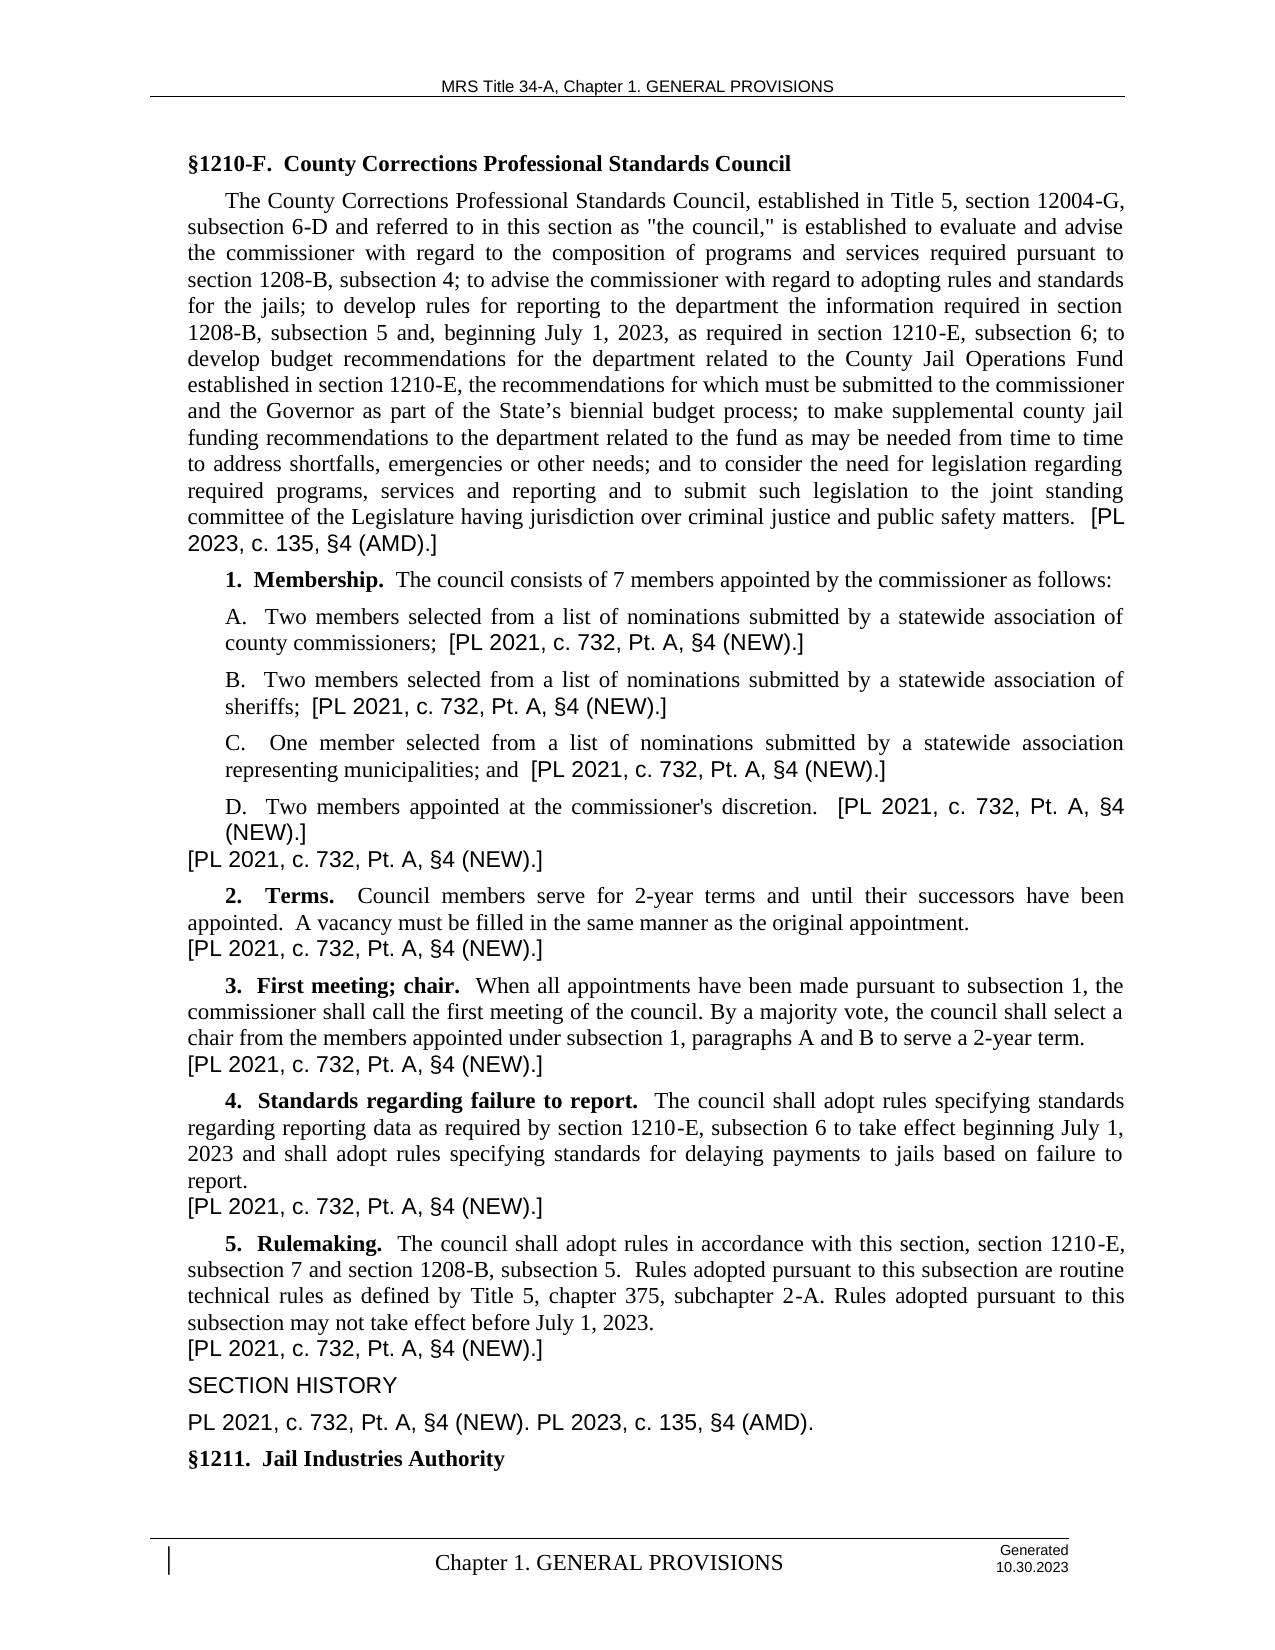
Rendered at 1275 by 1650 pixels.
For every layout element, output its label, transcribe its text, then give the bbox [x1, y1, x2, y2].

text [PL 2021, c. 732, Pt. A, §4 (NEW).] [187, 846, 1125, 872]
text [PL 2021, c. 732, Pt. A, §4 (NEW).] [187, 1051, 1125, 1077]
text 3. First meeting; chair. When all appointments have been made pursuant to subsection 1, the commissioner shall call the first meeting of the council. By a majority vote, the council shall select a chair from the members appointed under subsection 1, paragraphs A and B to serve a 2-year term. [187, 972, 1125, 1051]
text PL 2021, c. 732, Pt. A, §4 (NEW). PL 2023, c. 135, §4 (AMD). [187, 1409, 1125, 1435]
text §1210-F. County Corrections Professional Standards Council [187, 150, 1125, 176]
text §1211. Jail Industries Authority [187, 1446, 1125, 1472]
text A. Two members selected from a list of nominations submitted by a statewide association of county commissioners; [PL 2021, c. 732, Pt. A, §4 (NEW).] [225, 603, 1125, 656]
text [PL 2021, c. 732, Pt. A, §4 (NEW).] [187, 1335, 1125, 1362]
text [PL 2021, c. 732, Pt. A, §4 (NEW).] [187, 935, 1125, 961]
text 4. Standards regarding failure to report. The council shall adopt rules specifying standards regarding reporting data as required by section 1210‑E, subsection 6 to take effect beginning July 1, 2023 and shall adopt rules specifying standards for delaying payments to jails based on failure to report. [187, 1088, 1125, 1193]
text 5. Rulemaking. The council shall adopt rules in accordance with this section, section 1210‑E, subsection 7 and section 1208‑B, subsection 5. Rules adopted pursuant to this subsection are routine technical rules as defined by Title 5, chapter 375, subchapter 2‑A. Rules adopted pursuant to this subsection may not take effect before July 1, 2023. [187, 1230, 1125, 1335]
text C. One member selected from a list of nominations submitted by a statewide association representing municipalities; and [PL 2021, c. 732, Pt. A, §4 (NEW).] [225, 729, 1125, 782]
text D. Two members appointed at the commissioner's discretion. [PL 2021, c. 732, Pt. A, §4 (NEW).] [225, 793, 1125, 846]
text SECTION HISTORY [187, 1372, 1125, 1398]
text [PL 2021, c. 732, Pt. A, §4 (NEW).] [187, 1193, 1125, 1219]
text B. Two members selected from a list of nominations submitted by a statewide association of sheriffs; [PL 2021, c. 732, Pt. A, §4 (NEW).] [225, 666, 1125, 719]
text 2. Terms. Council members serve for 2-year terms and until their successors have been appointed. A vacancy must be filled in the same manner as the original appointment. [187, 882, 1125, 935]
text 1. Membership. The council consists of 7 members appointed by the commissioner as follows: [187, 566, 1125, 593]
text The County Corrections Professional Standards Council, established in Title 5, section 12004‑G, subsection 6‑D and referred to in this section as "the council," is established to evaluate and advise the commissioner with regard to the composition of programs and services required pursuant to section 1208‑B, subsection 4; to advise the commissioner with regard to adopting rules and standards for the jails; to develop rules for reporting to the department the information required in section 1208‑B, subsection 5 and, beginning July 1, 2023, as required in section 1210‑E, subsection 6; to develop budget recommendations for the department related to the County Jail Operations Fund established in section 1210‑E, the recommendations for which must be submitted to the commissioner and the Governor as part of the State’s biennial budget process; to make supplemental county jail funding recommendations to the department related to the fund as may be needed from time to time to address shortfalls, emergencies or other needs; and to consider the need for legislation regarding required programs, services and reporting and to submit such legislation to the joint standing committee of the Legislature having jurisdiction over criminal justice and public safety matters. [PL 2023, c. 135, §4 (AMD).] [187, 187, 1125, 556]
